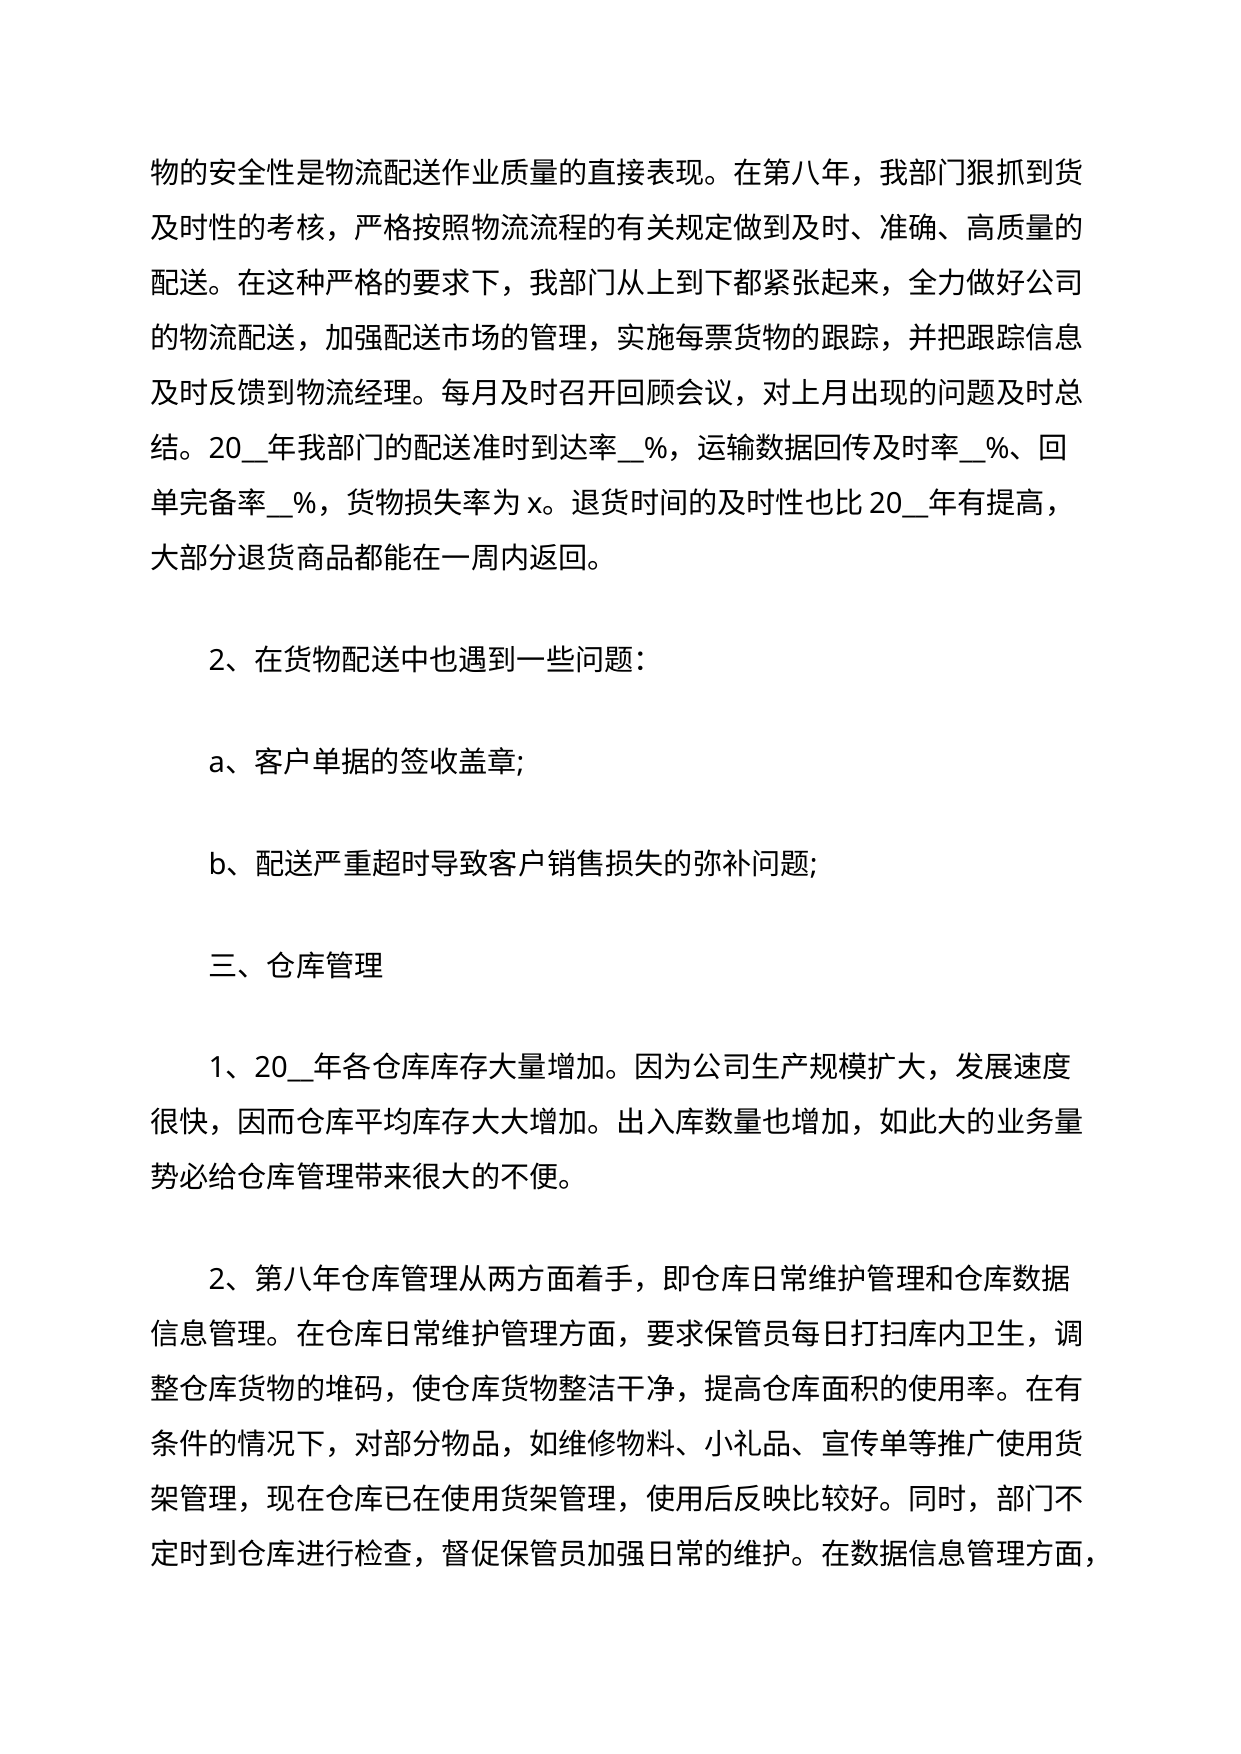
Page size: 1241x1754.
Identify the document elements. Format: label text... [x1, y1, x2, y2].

text 2、在货物配送中也遇到一些问题： [150, 636, 1090, 679]
text a、客户单据的签收盖章; [150, 738, 1090, 781]
text 三、仓库管理 [150, 942, 1090, 984]
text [150, 150, 1090, 577]
text 1、20__年各仓库库存大量增加。因为公司生产规模扩大，发展速度很快，因而仓库平均库存大大增加。出入库数量也增加，如此大的业务量势必给仓库管理带来很大的不便。 [150, 1044, 1090, 1196]
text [150, 1256, 1090, 1572]
text b、配送严重超时导致客户销售损失的弥补问题; [150, 840, 1090, 883]
